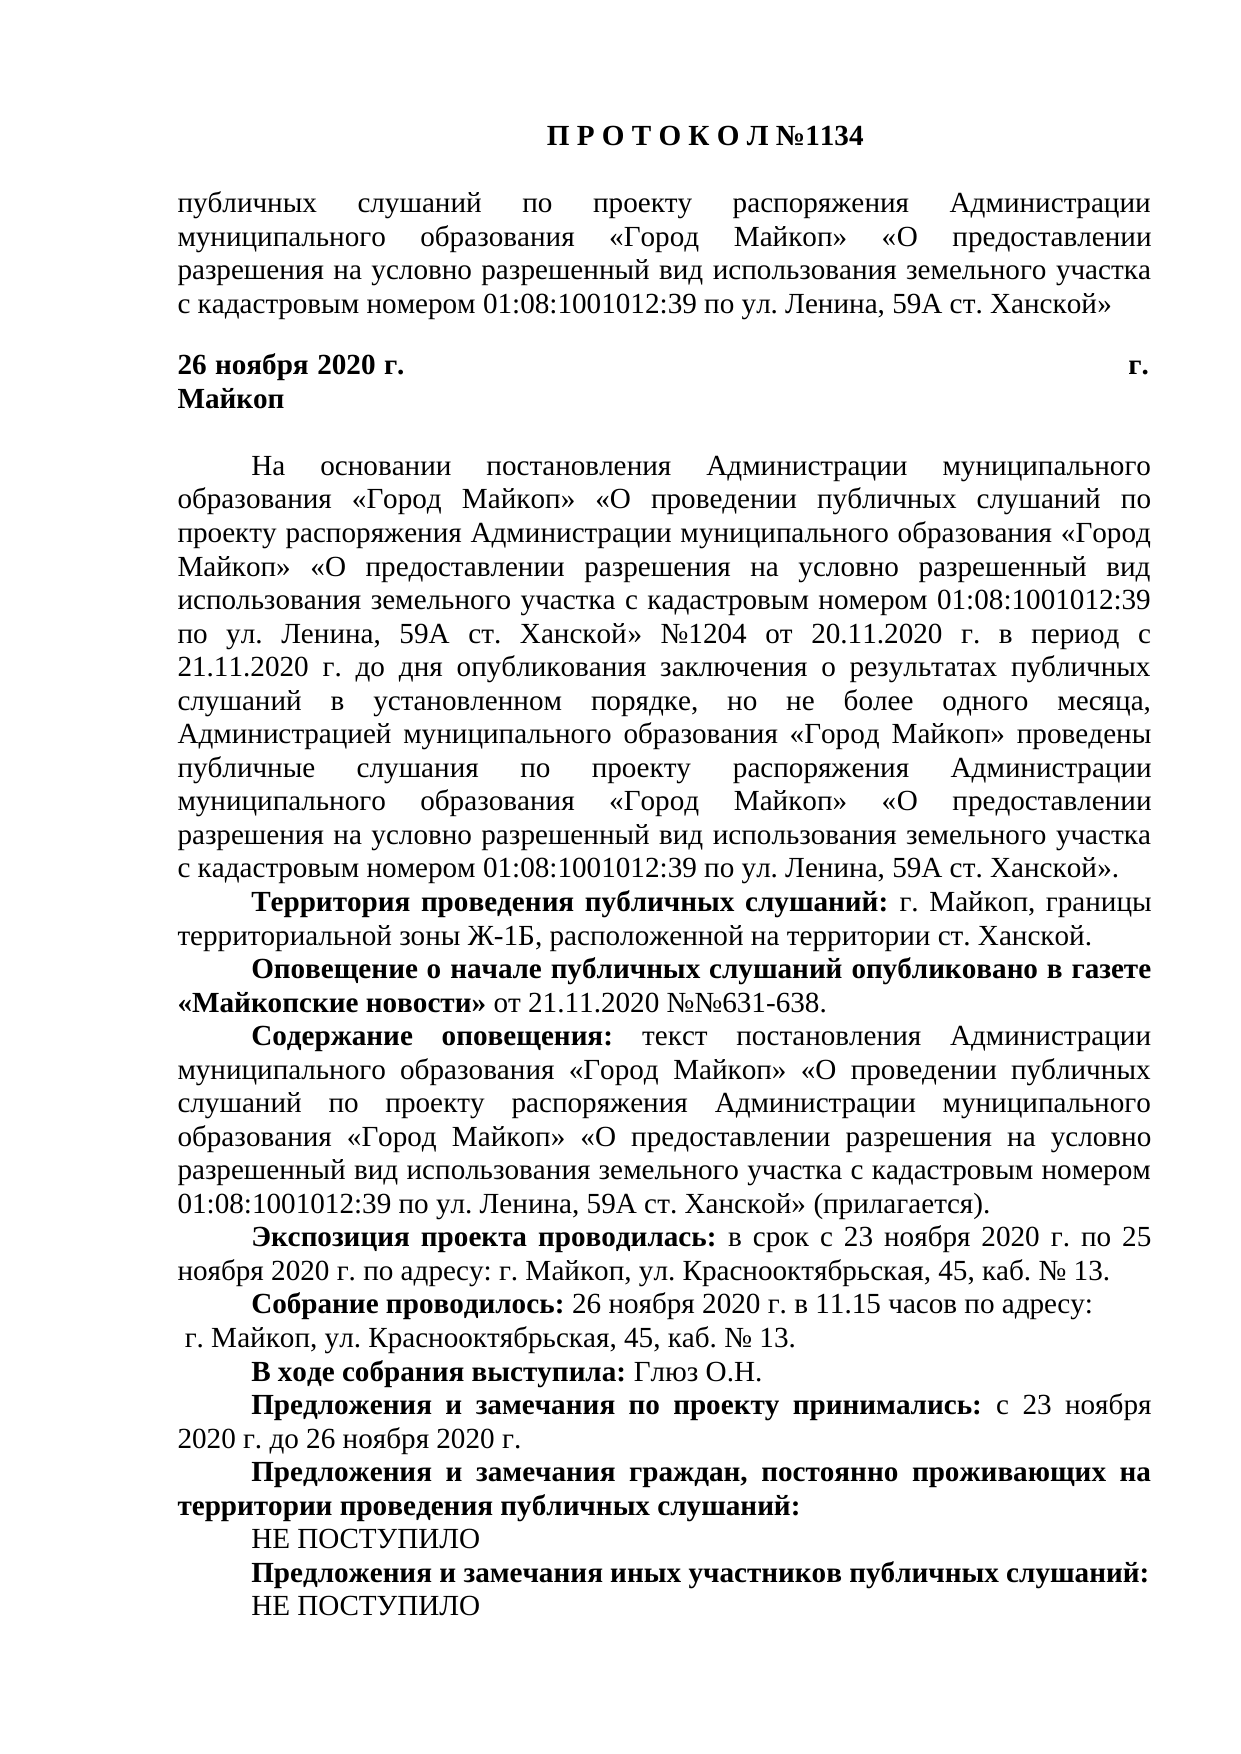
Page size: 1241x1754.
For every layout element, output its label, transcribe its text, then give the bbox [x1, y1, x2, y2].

text Предложения и замечания граждан, постоянно проживающих на территории проведения публичных слушаний: [177, 1454, 1152, 1521]
text На основании постановления Администрации муниципального образования «Город Майкоп» «О проведении публичных слушаний по проекту распоряжения Администрации муниципального образования «Город Майкоп» «О предоставлении разрешения на условно разрешенный вид использования земельного участка с кадастровым номером 01:08:1001012:39 по ул. Ленина, 59А ст. Ханской» №1204 от 20.11.2020 г. в период с 21.11.2020 г. до дня опубликования заключения о результатах публичных слушаний в установленном порядке, но не более одного месяца, Администрацией муниципального образования «Город Майкоп» проведены публичные слушания по проекту распоряжения Администрации муниципального образования «Город Майкоп» «О предоставлении разрешения на условно разрешенный вид использования земельного участка с кадастровым номером 01:08:1001012:39 по ул. Ленина, 59А ст. Ханской». [177, 448, 1152, 884]
text Предложения и замечания по проекту принимались: с 23 ноября 2020 г. до 26 ноября 2020 г. [177, 1387, 1152, 1454]
text П Р О Т О К О Л №1134 [177, 118, 1152, 152]
text публичных слушаний по проекту распоряжения Администрации муниципального образования «Город Майкоп» «О предоставлении разрешения на условно разрешенный вид использования земельного участка с кадастровым номером 01:08:1001012:39 по ул. Ленина, 59А ст. Ханской» [177, 185, 1152, 319]
text 26 ноября 2020 г. г. Майкоп [177, 347, 1152, 414]
text Экспозиция проекта проводилась: в срок с 23 ноября 2020 г. по 25 ноября 2020 г. по адресу: г. Майкоп, ул. Краснооктябрьская, 45, каб. № 13. [177, 1219, 1152, 1287]
text Содержание оповещения: текст постановления Администрации муниципального образования «Город Майкоп» «О проведении публичных слушаний по проекту распоряжения Администрации муниципального образования «Город Майкоп» «О предоставлении разрешения на условно разрешенный вид использования земельного участка с кадастровым номером 01:08:1001012:39 по ул. Ленина, 59А ст. Ханской» (прилагается). [177, 1018, 1152, 1219]
text НЕ ПОСТУПИЛО [177, 1588, 1152, 1622]
text НЕ ПОСТУПИЛО [177, 1521, 1152, 1555]
text Территория проведения публичных слушаний: г. Майкоп, границы территориальной зоны Ж-1Б, расположенной на территории ст. Ханской. [177, 884, 1152, 951]
text Оповещение о начале публичных слушаний опубликовано в газете «Майкопские новости» от 21.11.2020 №№631-638. [177, 951, 1152, 1018]
text Собрание проводилось: 26 ноября 2020 г. в 11.15 часов по адресу: [177, 1287, 1152, 1320]
text г. Майкоп, ул. Краснооктябрьская, 45, каб. № 13. [177, 1320, 1152, 1354]
text Предложения и замечания иных участников публичных слушаний: [177, 1555, 1152, 1588]
text В ходе собрания выступила: Глюз О.Н. [177, 1354, 1152, 1387]
